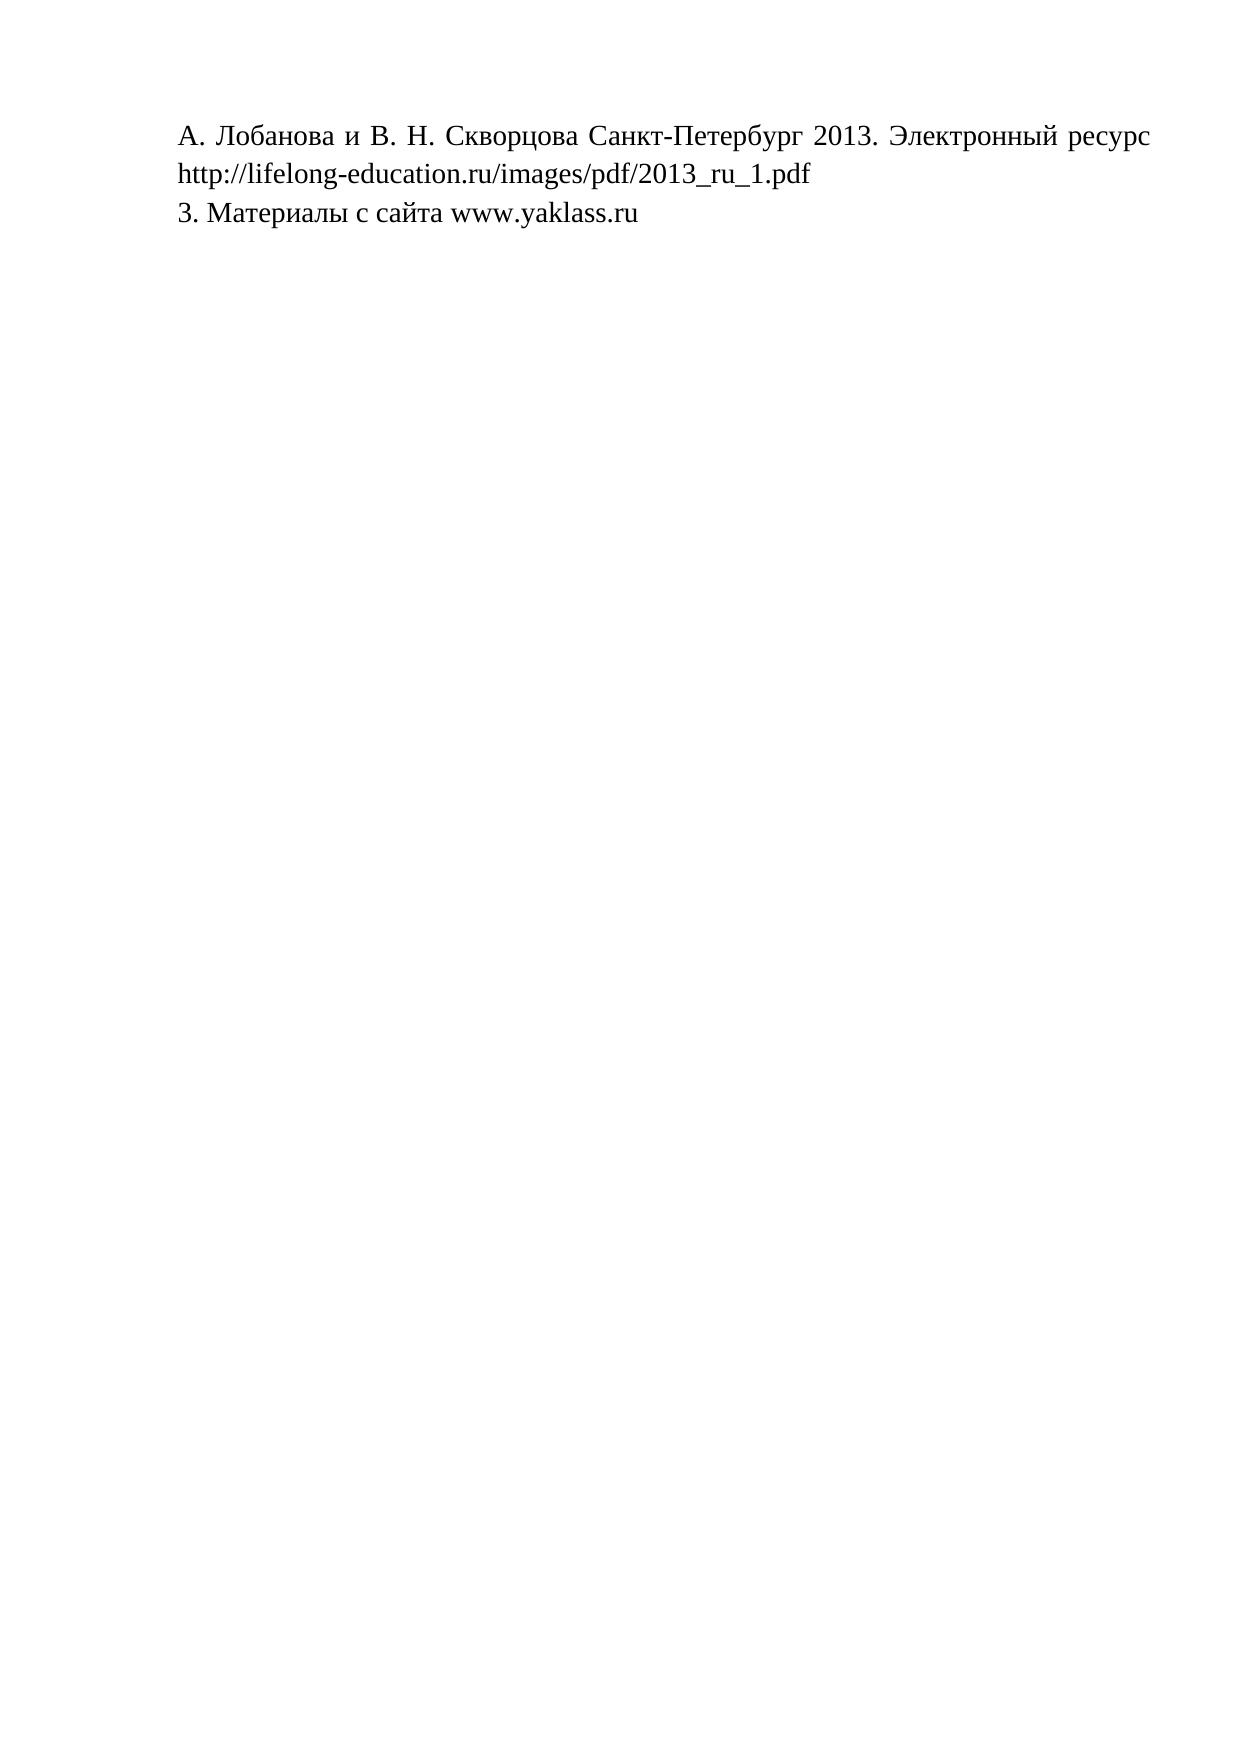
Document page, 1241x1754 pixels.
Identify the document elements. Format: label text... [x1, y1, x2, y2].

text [177, 118, 1152, 190]
text 3. Материалы с сайта www.yaklass.ru [177, 195, 1152, 229]
